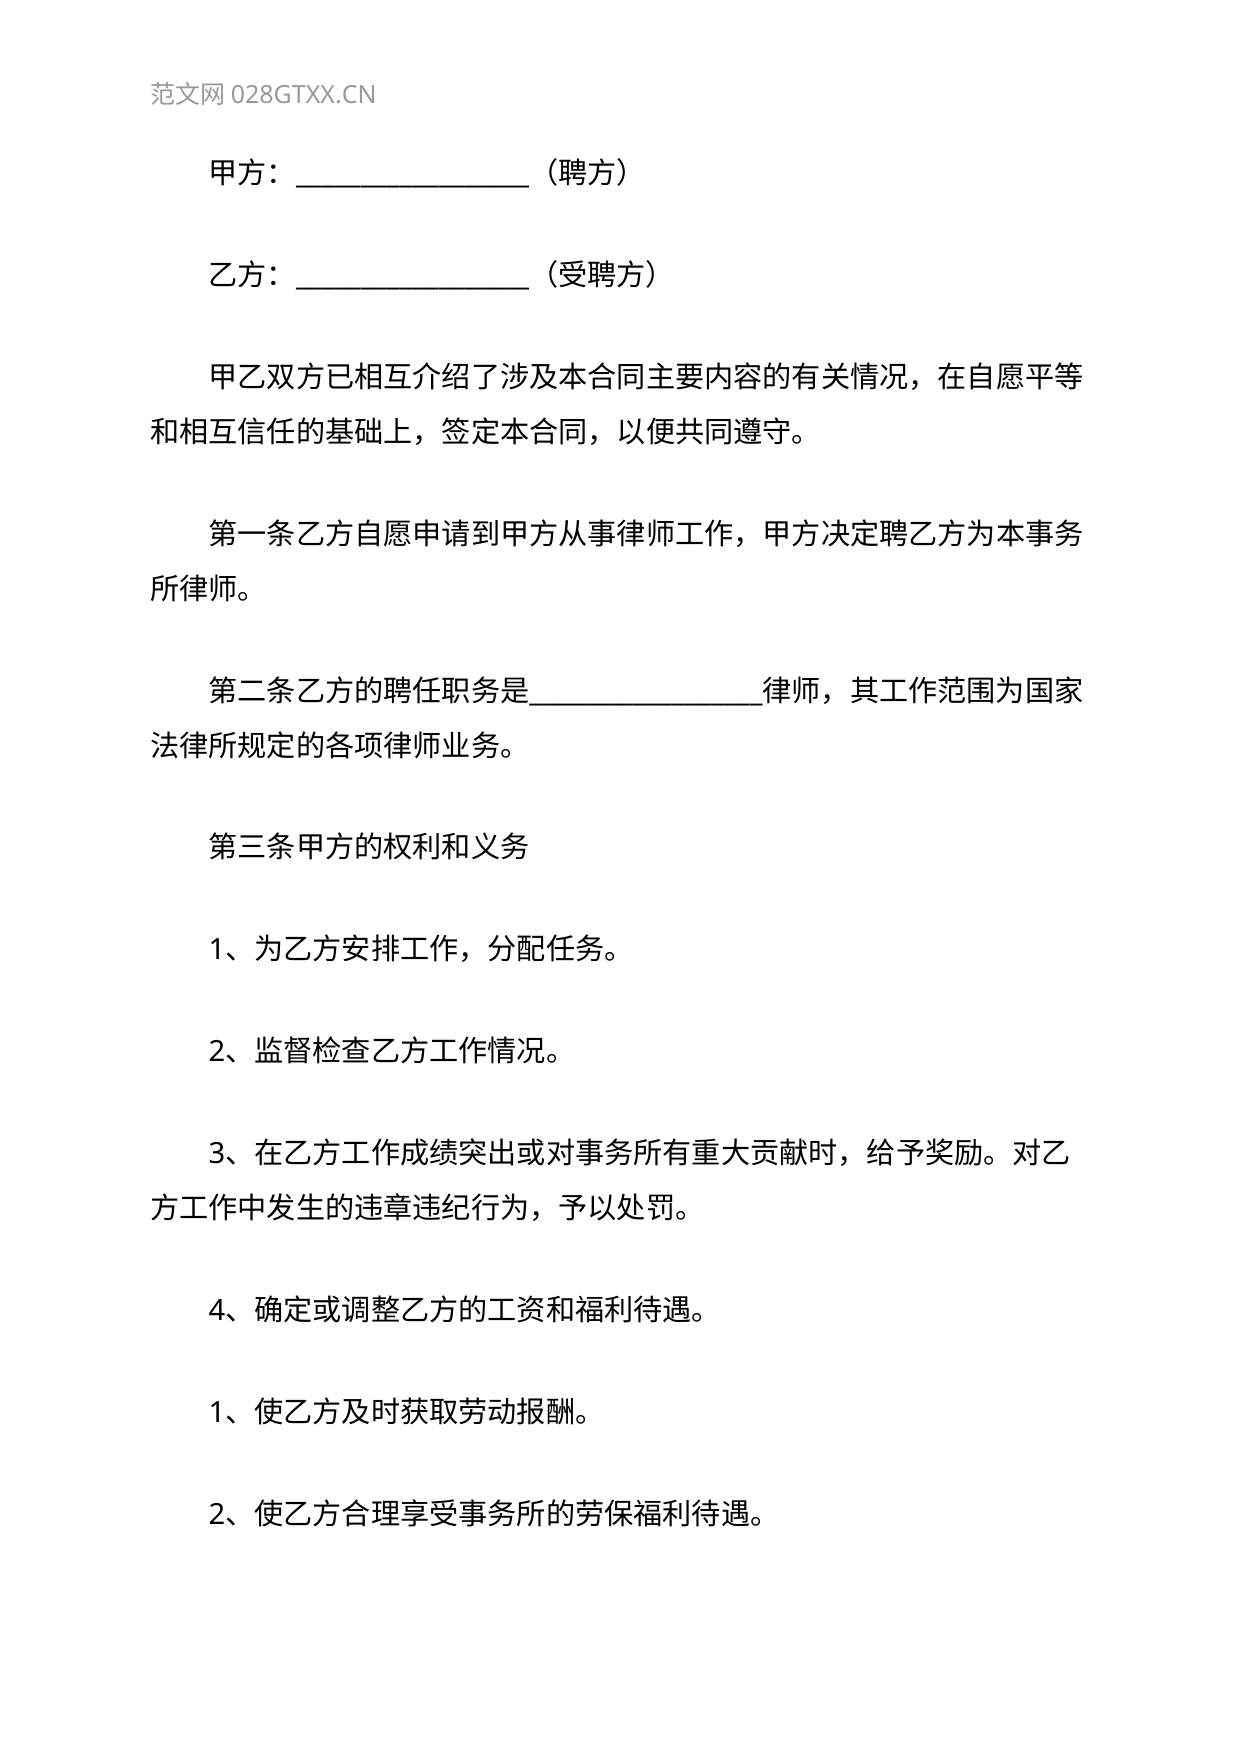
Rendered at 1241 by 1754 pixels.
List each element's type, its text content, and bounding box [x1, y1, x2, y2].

text 3、在乙方工作成绩突出或对事务所有重大贡献时，给予奖励。对乙方工作中发生的违章违纪行为，予以处罚。 [150, 1130, 1090, 1227]
text 1、为乙方安排工作，分配任务。 [150, 926, 1090, 968]
text 甲方：__________________（聘方） [150, 150, 1090, 192]
text 第三条甲方的权利和义务 [150, 824, 1090, 866]
text 4、确定或调整乙方的工资和福利待遇。 [150, 1287, 1090, 1329]
text 2、监督检查乙方工作情况。 [150, 1028, 1090, 1070]
text 第一条乙方自愿申请到甲方从事律师工作，甲方决定聘乙方为本事务所律师。 [150, 511, 1090, 608]
text 1、使乙方及时获取劳动报酬。 [150, 1388, 1090, 1431]
text 2、使乙方合理享受事务所的劳保福利待遇。 [150, 1491, 1090, 1533]
text 甲乙双方已相互介绍了涉及本合同主要内容的有关情况，在自愿平等和相互信任的基础上，签定本合同，以便共同遵守。 [150, 354, 1090, 451]
text 乙方：__________________（受聘方） [150, 252, 1090, 294]
text 第二条乙方的聘任职务是__________________律师，其工作范围为国家法律所规定的各项律师业务。 [150, 667, 1090, 764]
